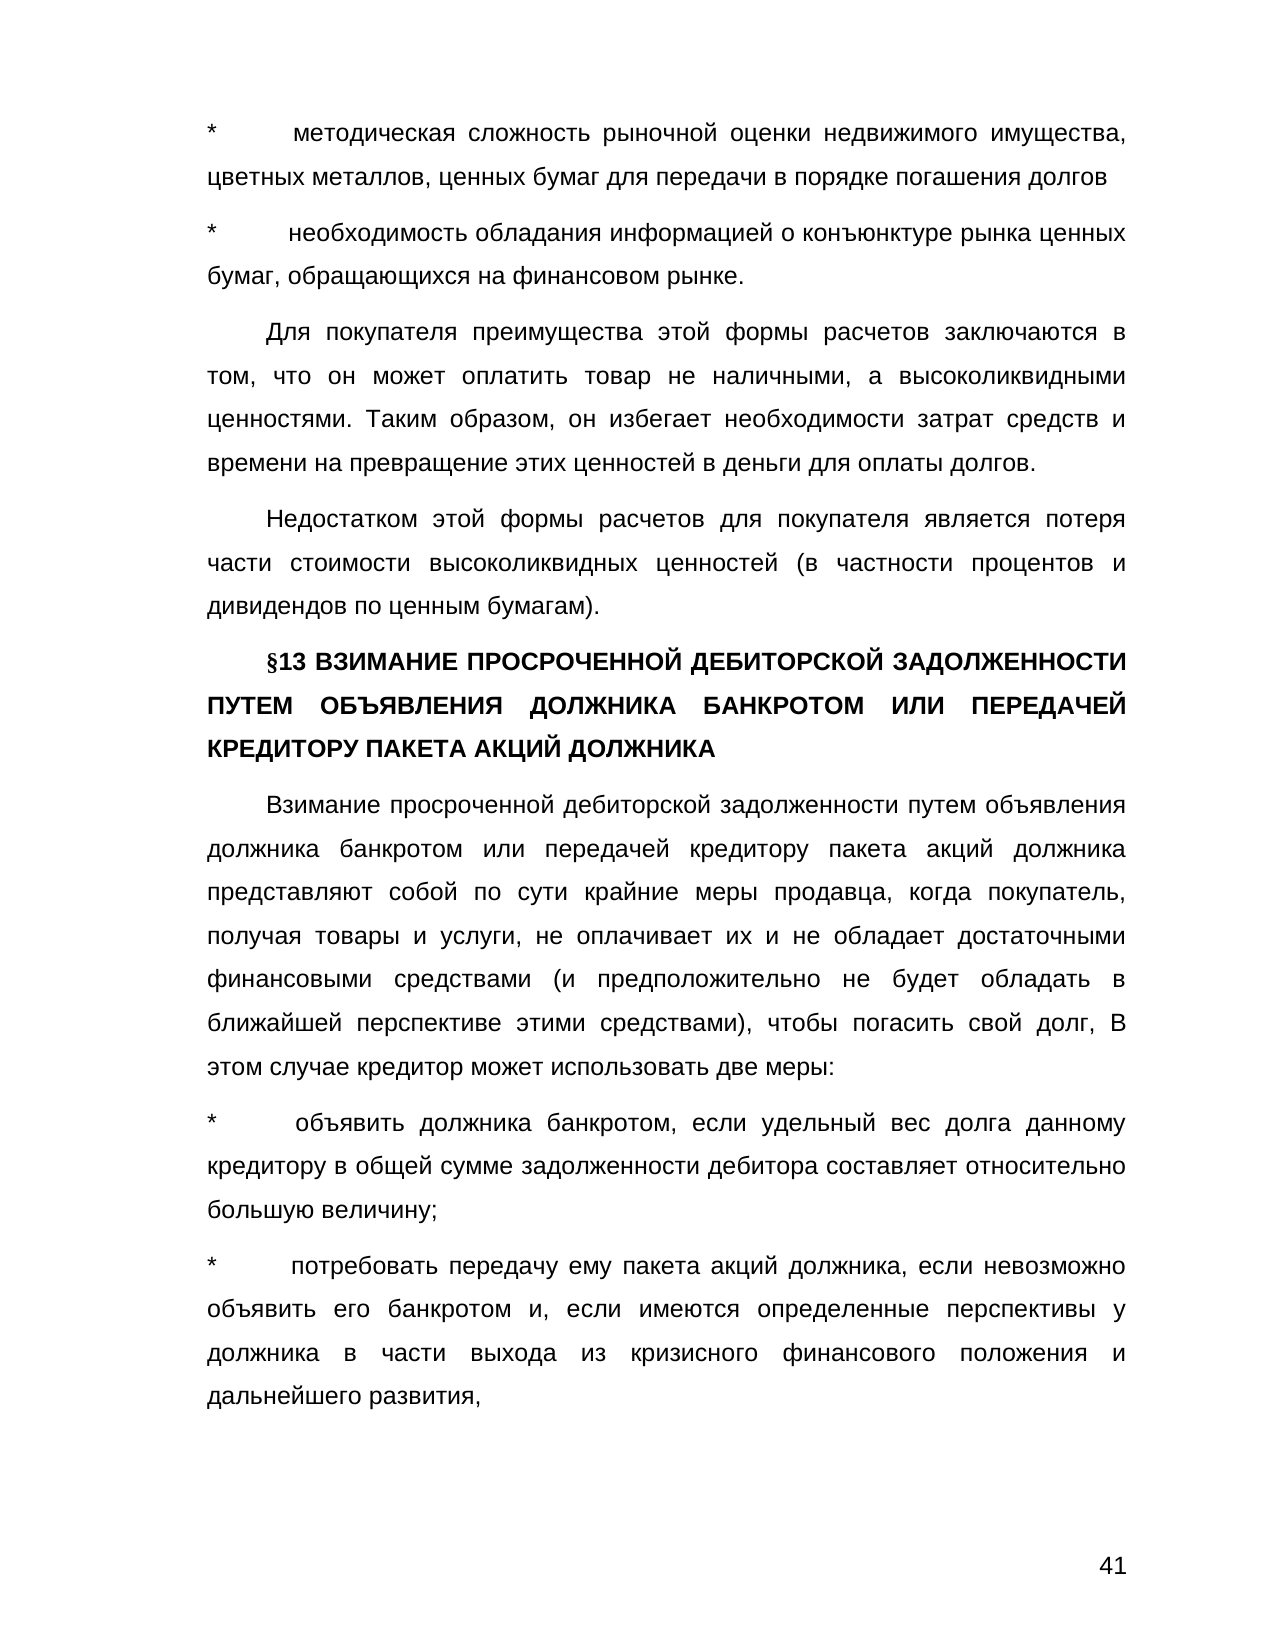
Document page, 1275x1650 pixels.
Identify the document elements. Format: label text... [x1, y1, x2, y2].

list объявить должника банкротом, если удельный вес долга данному кредитору в общей сумме задолженности дебитора составляет относительно большую величину; [207, 1107, 1127, 1224]
text Недостатком этой формы расчетов для покупателя является потеря части стоимости высоколиквидных ценностей (в частности процентов и дивидендов по ценным бумагам). [207, 504, 1127, 620]
text Для покупателя преимущества этой формы расчетов заключаются в том, что он может оплатить товар не наличными, а высоколиквидными ценностями. Таким образом, он избегает необходимости затрат средств и времени на превращение этих ценностей в деньги для оплаты долгов. [207, 317, 1127, 477]
text 13 ВЗИМАНИЕ ПРОСРОЧЕННОЙ ДЕБИТОРСКОЙ ЗАДОЛЖЕННОСТИ ПУТЕМ ОБЪЯВЛЕНИЯ ДОЛЖНИКА БАНКРОТОМ ИЛИ ПЕРЕДАЧЕЙ КРЕДИТОРУ ПАКЕТА АКЦИЙ ДОЛЖНИКА [207, 647, 1127, 763]
list потребовать передачу ему пакета акций должника, если невозможно объявить его банкротом и, если имеются определенные перспективы у должника в части выхода из кризисного финансового положения и дальнейшего развития, [207, 1251, 1127, 1410]
text Взимание просроченной дебиторской задолженности путем объявления должника банкротом или передачей кредитору пакета акций должника представляют собой по сути крайние меры продавца, когда покупатель, получая товары и услуги, не оплачивает их и не обладает достаточными финансовыми средствами (и предположительно не будет обладать в ближайшей перспективе этими средствами), чтобы погасить свой долг, В этом случае кредитор может использовать две меры: [207, 790, 1127, 1081]
list методическая сложность рыночной оценки недвижимого имущества, цветных металлов, ценных бумаг для передачи в порядке погашения долгов [207, 118, 1127, 191]
list необходимость обладания информацией о конъюнктуре рынка ценных бумаг, обращающихся на финансовом рынке. [207, 218, 1127, 290]
